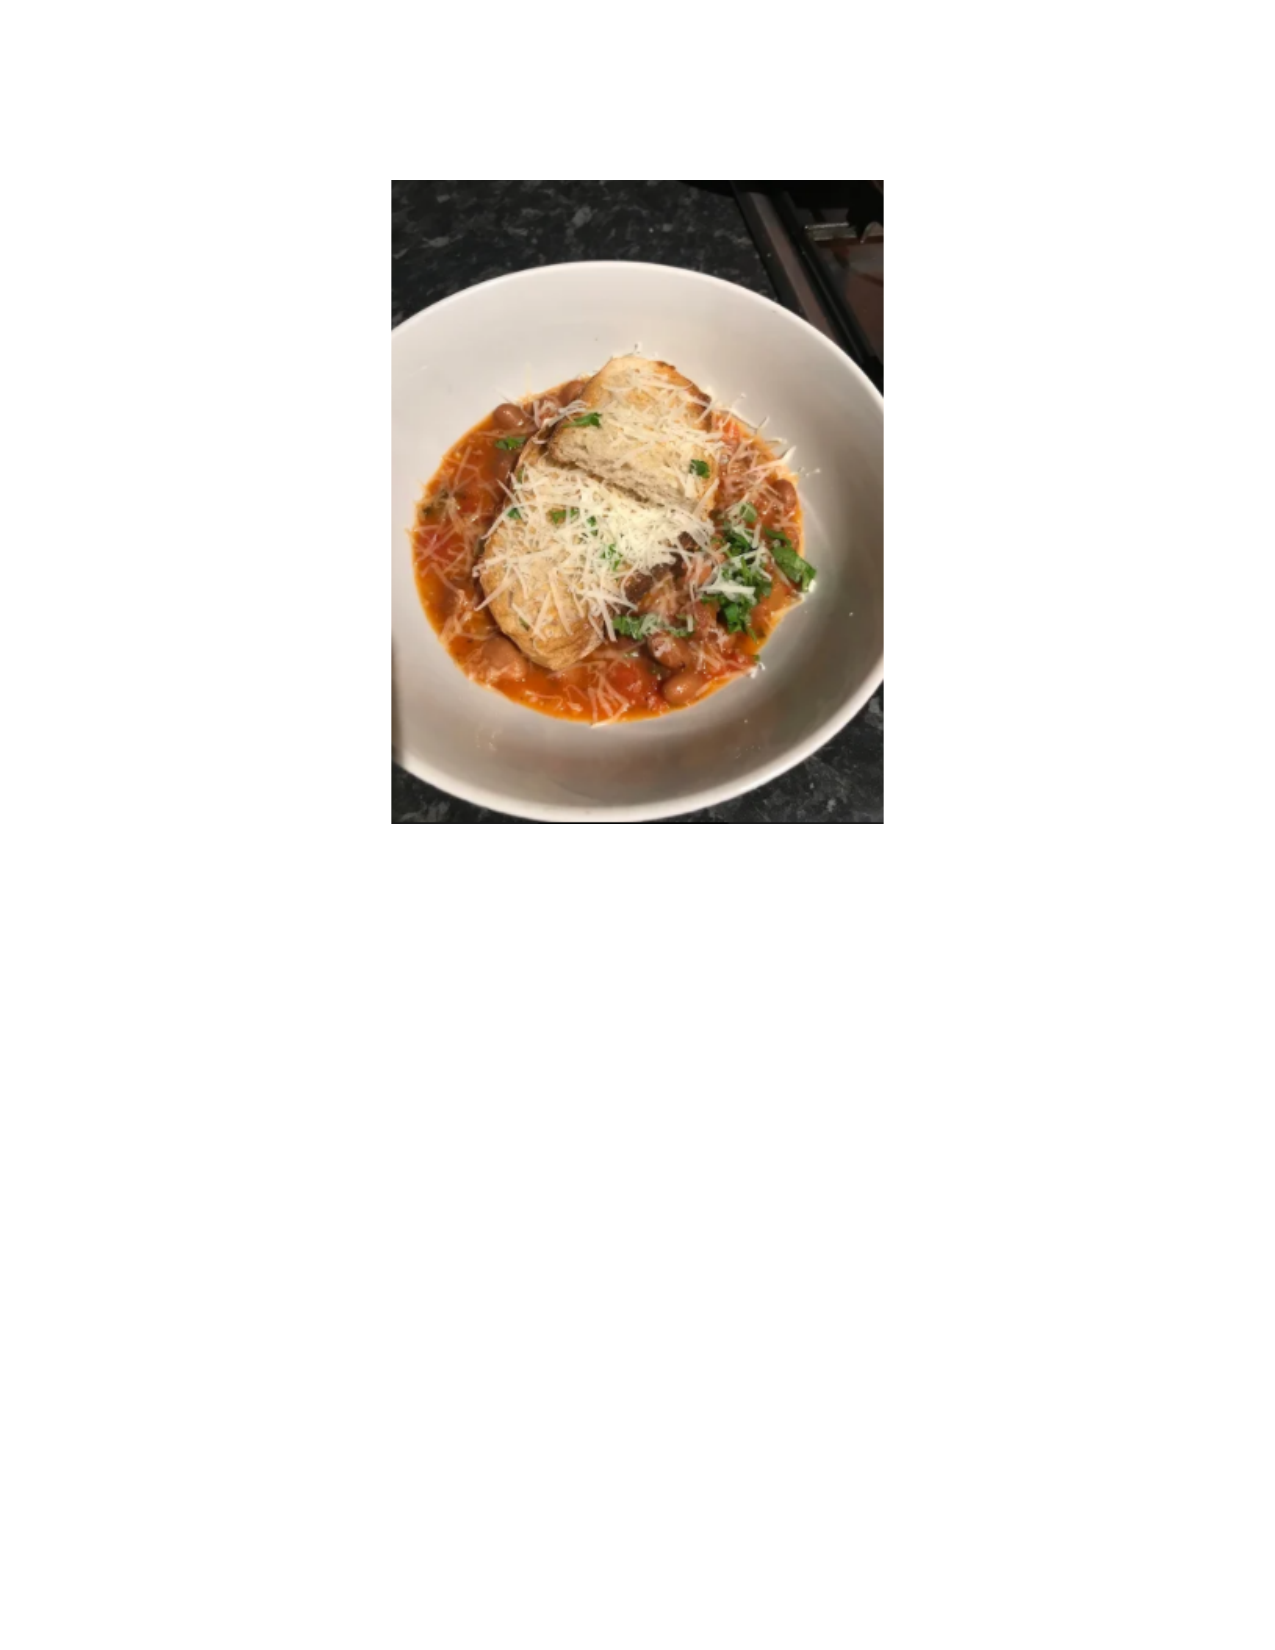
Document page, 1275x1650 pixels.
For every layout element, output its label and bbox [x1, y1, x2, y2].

picture [391, 180, 884, 824]
